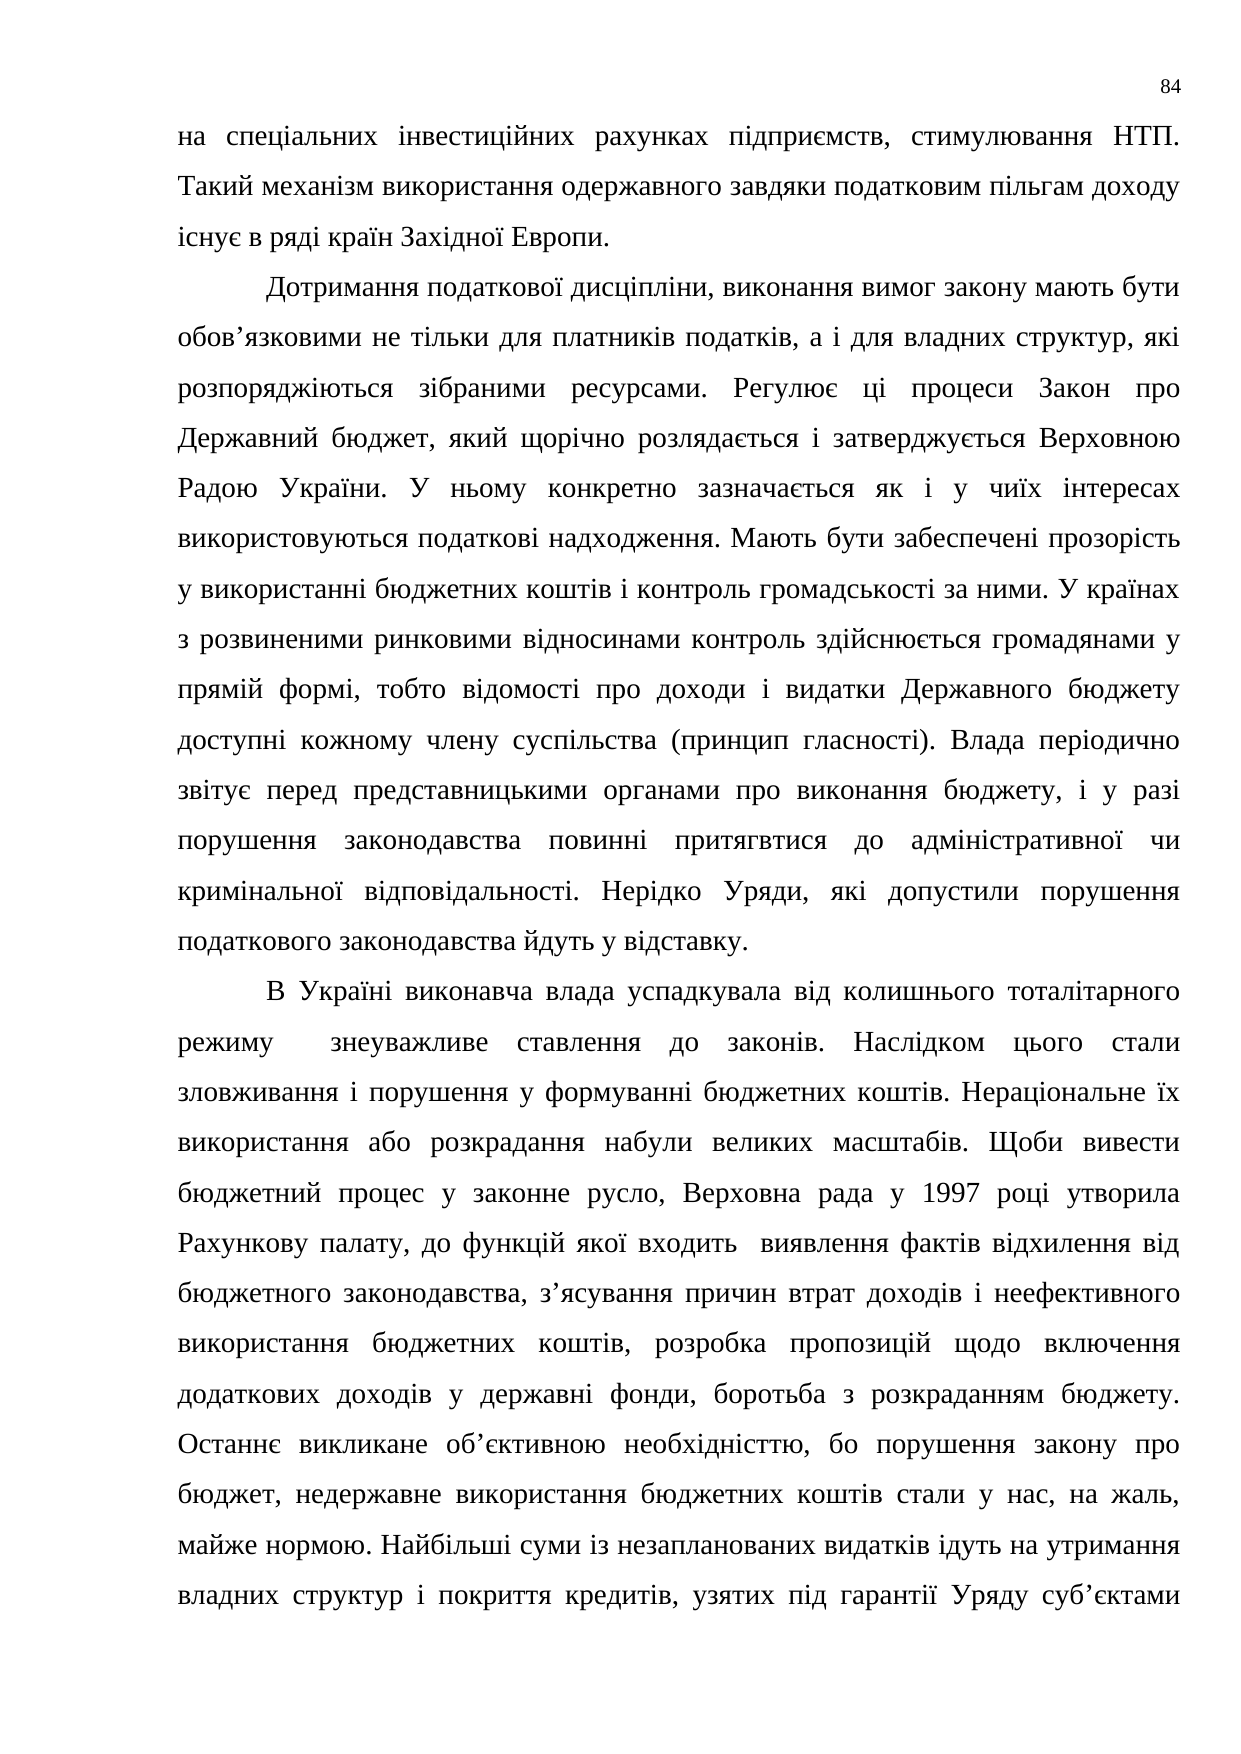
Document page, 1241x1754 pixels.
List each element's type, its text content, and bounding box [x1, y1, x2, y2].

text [177, 973, 1181, 1611]
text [177, 118, 1181, 252]
text Дотримання податкової дисціпліни, виконання вимог закону мають бути обов’язковими не тільки для платників податків, а і для владних структур, які розпоряджіються зібраними ресурсами. Регулює ці процеси Закон про Державний бюджет, який щорічно розлядається і затверджується Верховною Радою України. У ньому конкретно зазначається як і у чиїх інтересах використовуються податкові надходження. Мають бути забеспечені прозорість у використанні бюджетних коштів і контроль громадськості за ними. У країнах з розвиненими ринковими відносинами контроль здійснюється громадянами у прямій формі, тобто відомості про доходи і видатки Державного бюджету доступні кожному члену суспільства (принцип гласності). Влада періодично звітує перед представницькими органами про виконання бюджету, і у разі порушення законодавства повинні притягвтися до адміністративної чи кримінальної відповідальності. Нерідко Уряди, які допустили порушення податкового законодавства йдуть у відставку. [177, 269, 1181, 957]
